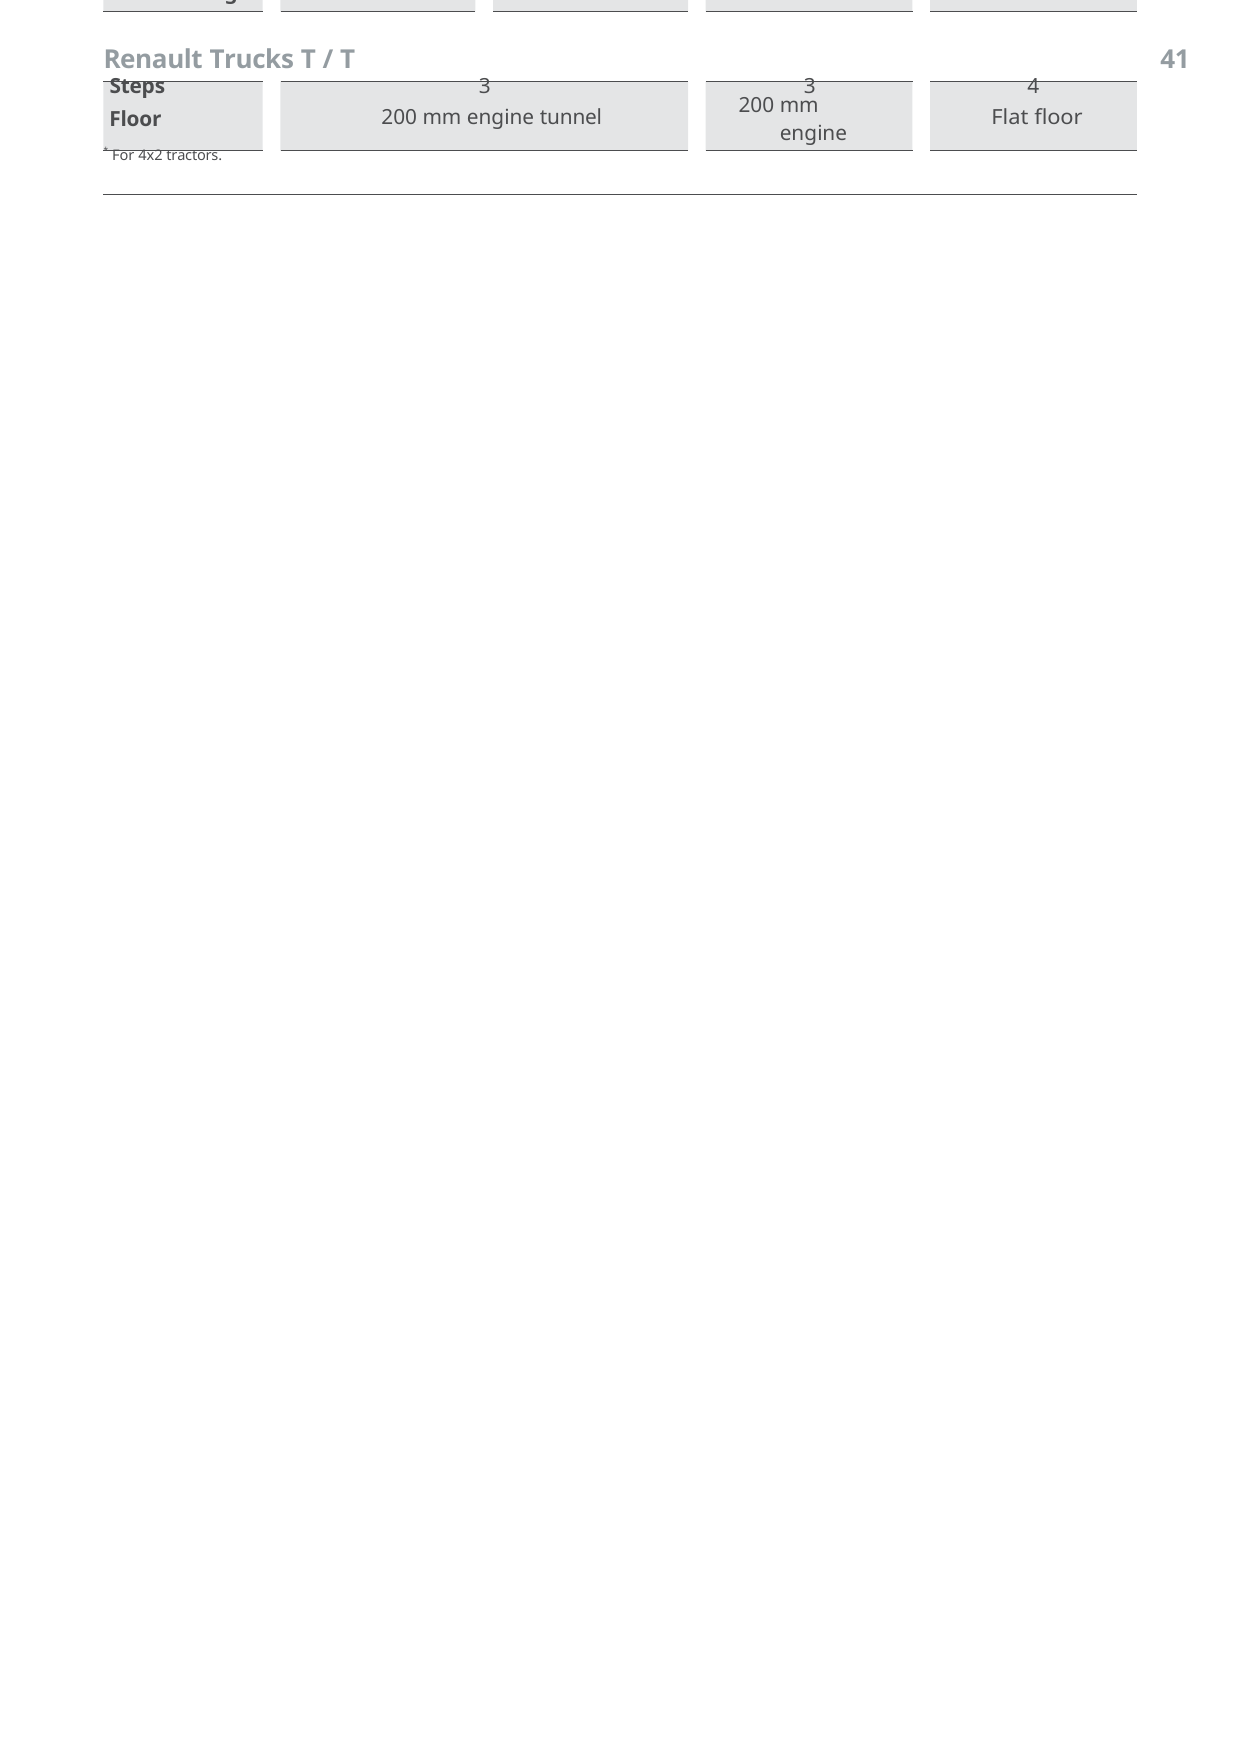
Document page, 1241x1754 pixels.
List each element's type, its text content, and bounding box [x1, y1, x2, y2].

text Steps 3 3 4 [109, 71, 1240, 99]
text * For 4x2 tractors. [103, 145, 1240, 165]
